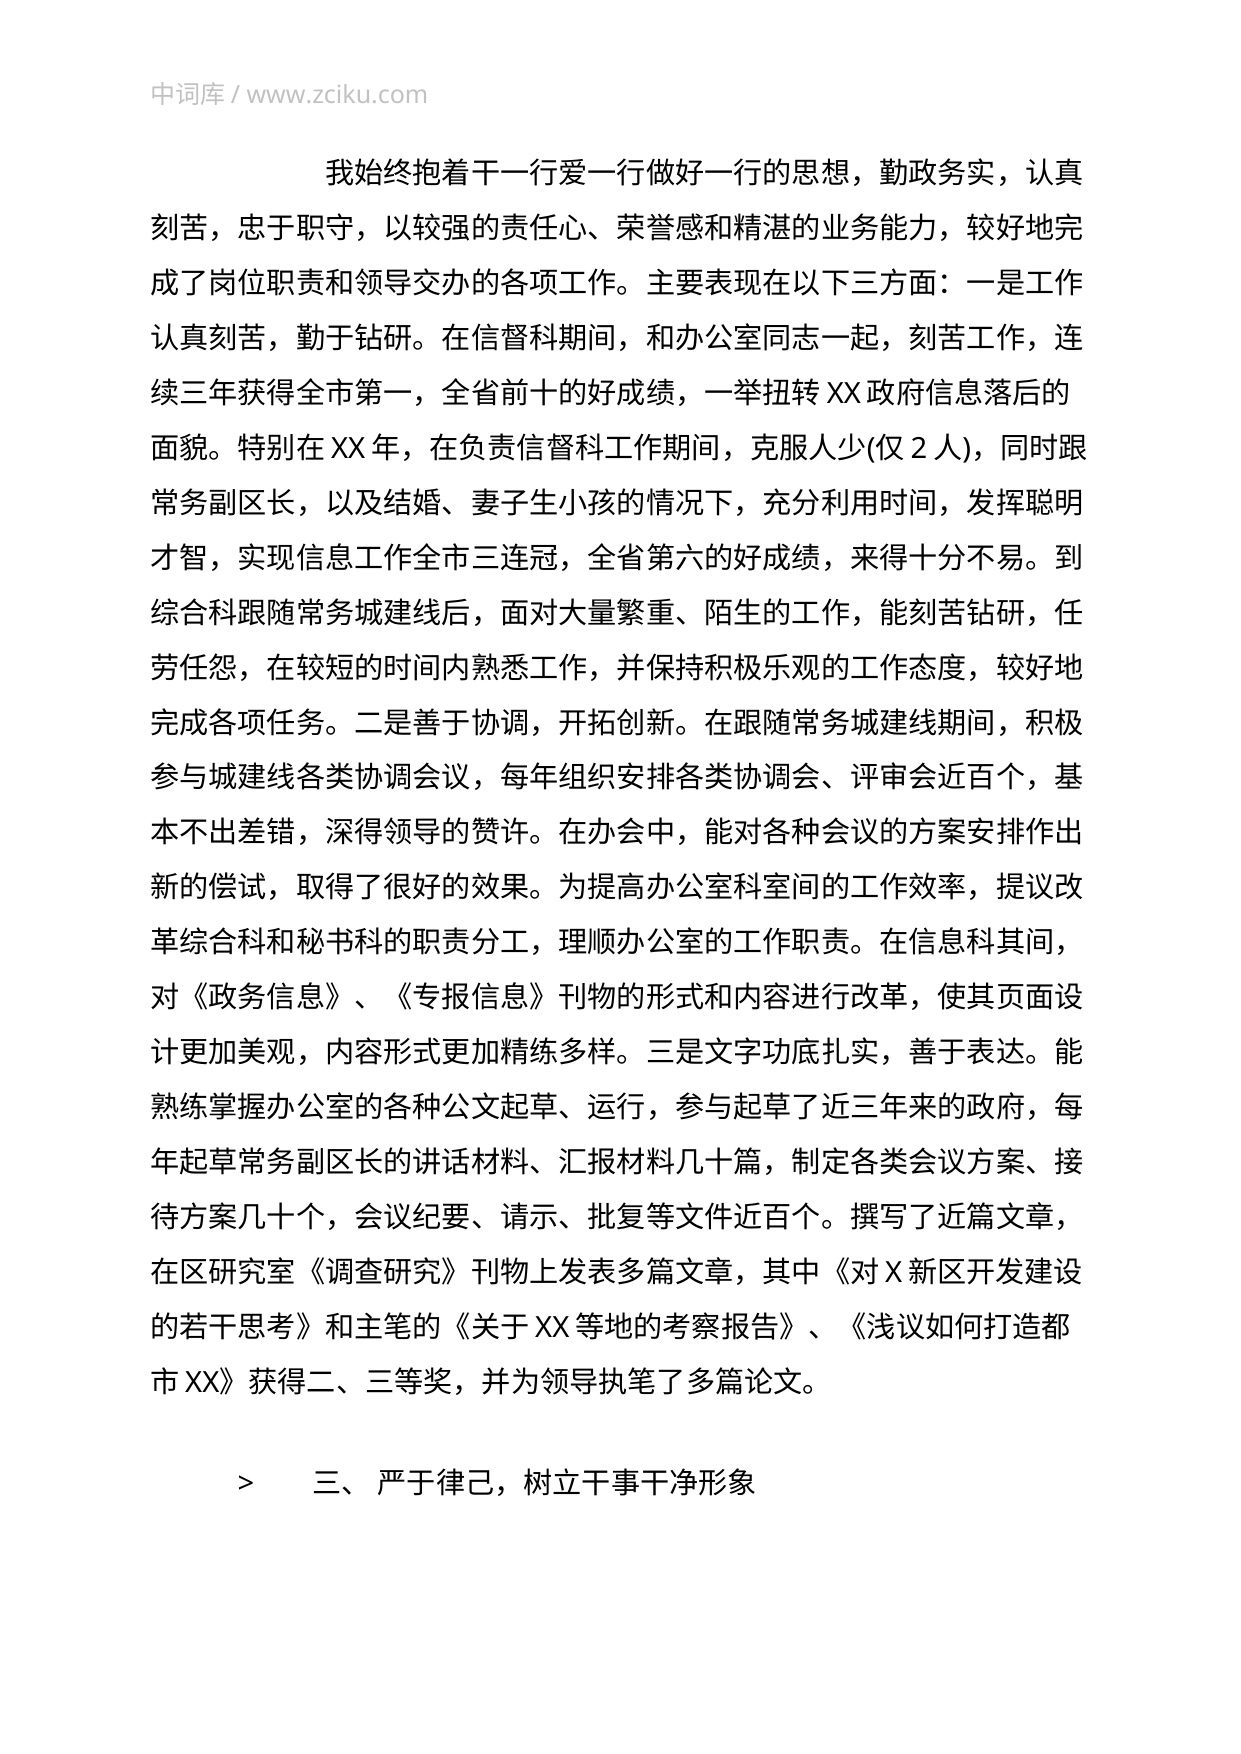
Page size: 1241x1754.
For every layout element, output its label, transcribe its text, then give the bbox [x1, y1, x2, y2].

text 我始终抱着干一行爱一行做好一行的思想，勤政务实，认真刻苦，忠于职守，以较强的责任心、荣誉感和精湛的业务能力，较好地完成了岗位职责和领导交办的各项工作。主要表现在以下三方面：一是工作认真刻苦，勤于钻研。在信督科期间，和办公室同志一起，刻苦工作，连续三年获得全市第一，全省前十的好成绩，一举扭转XX政府信息落后的面貌。特别在XX年，在负责信督科工作期间，克服人少(仅2人)，同时跟常务副区长，以及结婚、妻子生小孩的情况下，充分利用时间，发挥聪明才智，实现信息工作全市三连冠，全省第六的好成绩，来得十分不易。到综合科跟随常务城建线后，面对大量繁重、陌生的工作，能刻苦钻研，任劳任怨，在较短的时间内熟悉工作，并保持积极乐观的工作态度，较好地完成各项任务。二是善于协调，开拓创新。在跟随常务城建线期间，积极参与城建线各类协调会议，每年组织安排各类协调会、评审会近百个，基本不出差错，深得领导的赞许。在办会中，能对各种会议的方案安排作出新的偿试，取得了很好的效果。为提高办公室科室间的工作效率，提议改革综合科和秘书科的职责分工，理顺办公室的工作职责。在信息科其间，对《政务信息》、《专报信息》刊物的形式和内容进行改革，使其页面设计更加美观，内容形式更加精练多样。三是文字功底扎实，善于表达。能熟练掌握办公室的各种公文起草、运行，参与起草了近三年来的政府，每年起草常务副区长的讲话材料、汇报材料几十篇，制定各类会议方案、接待方案几十个，会议纪要、请示、批复等文件近百个。撰写了近篇文章，在区研究室《调查研究》刊物上发表多篇文章，其中《对X新区开发建设的若干思考》和主笔的《关于XX等地的考察报告》、《浅议如何打造都市XX》获得二、三等奖，并为领导执笔了多篇论文。 [150, 150, 1090, 1401]
text > 三、 严于律己，树立干事干净形象 [150, 1460, 1090, 1502]
